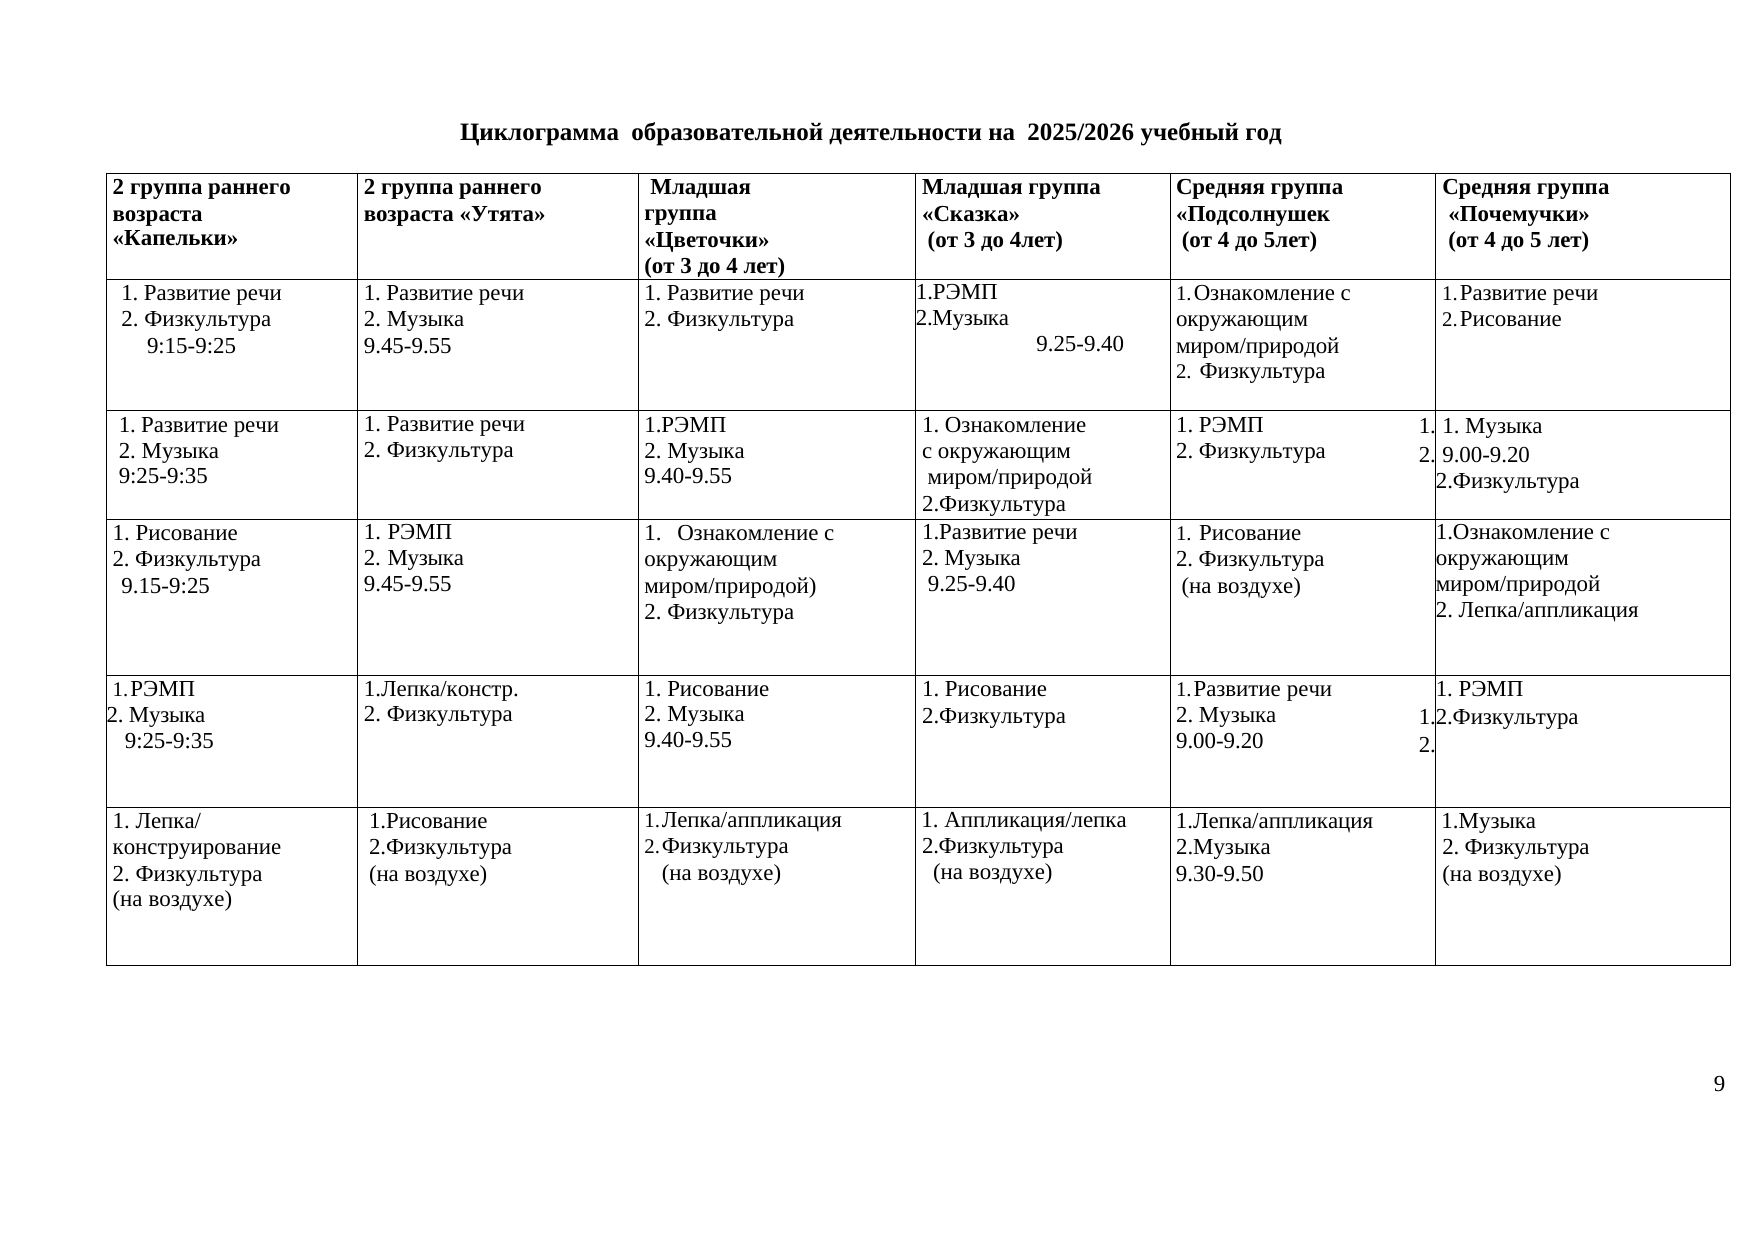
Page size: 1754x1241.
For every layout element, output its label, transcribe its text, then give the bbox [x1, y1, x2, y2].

table_cell 1. Ознакомление с окружающим миром/природой) 2. Физкультура [639, 520, 915, 675]
table_cell Развитие речи 2. Музыка 9.00-9.20 [1171, 676, 1435, 806]
table_cell Ознакомление с окружающим миром/природой Физкультура [1171, 280, 1435, 410]
table_cell 1. Рисование 2.Физкультура [916, 676, 1170, 806]
table_cell 1. РЭМП 2. Физкультура [1171, 411, 1435, 518]
table_cell 1.Лепка/констр. 2. Физкультура [358, 676, 638, 806]
table_cell 1.РЭМП 2.Музыка 9.25-9.40 [916, 280, 1170, 410]
table_cell Развитие речи Рисование [1436, 280, 1730, 410]
table_cell 1.Ознакомление с окружающим миром/природой 2. Лепка/аппликация [1436, 520, 1730, 675]
table_header Средняя группа «Подсолнушек (от 4 до 5лет) [1171, 174, 1435, 278]
table_cell 1.Лепка/аппликация 2.Музыка 9.30-9.50 [1171, 808, 1435, 965]
table_header Младшая группа «Цветочки» (от 3 до 4 лет) [639, 174, 915, 278]
table_cell 1. Развитие речи 2. Физкультура [639, 280, 915, 410]
table_cell 1. Ознакомление с окружающим миром/природой 2.Физкультура [916, 411, 1170, 518]
table_cell 1. РЭМП 2.Физкультура [1436, 676, 1730, 806]
table_cell 1.Музыка 2. Физкультура (на воздухе) [1436, 808, 1730, 965]
table_cell 1. Рисование 2. Музыка 9.40-9.55 [639, 676, 915, 806]
table_header 2 группа раннего возраста «Утята» [358, 174, 638, 278]
table_cell 1. Лепка/ конструирование 2. Физкультура (на воздухе) [107, 808, 357, 965]
table_cell 1.Развитие речи 2. Музыка 9.25-9.40 [916, 520, 1170, 675]
table_cell 1. Развитие речи 2. Физкультура 9:15-9:25 [107, 280, 357, 410]
table_cell РЭМП Музыка 9.45-9.55 [358, 520, 638, 675]
table_cell 1. Аппликация/лепка 2.Физкультура (на воздухе) [916, 808, 1170, 965]
subtitle Циклограмма образовательной деятельности на 2025/2026 учебный год [147, 117, 1725, 146]
table_header Младшая группа «Сказка» (от 3 до 4лет) [916, 174, 1170, 278]
table_cell 1. Рисование 2. Физкультура 9.15-9:25 [107, 520, 357, 675]
table_cell 1. Музыка 9.00-9.20 2.Физкультура [1436, 411, 1730, 518]
table_cell Рисование 2. Физкультура (на воздухе) [1171, 520, 1435, 675]
table_header 2 группа раннего возраста «Капельки» [107, 174, 357, 278]
table_cell РЭМП 2. Музыка 9:25-9:35 [107, 676, 357, 806]
table_cell 1.РЭМП 2. Музыка 9.40-9.55 [639, 411, 915, 518]
table_cell 1. Развитие речи 2. Музыка 9:25-9:35 [107, 411, 357, 518]
table_header Средняя группа «Почемучки» (от 4 до 5 лет) [1436, 174, 1730, 278]
table_cell Лепка/аппликация Физкультура (на воздухе) [639, 808, 915, 965]
table_cell 1. Развитие речи 2. Физкультура [358, 411, 638, 518]
table_cell 1. Развитие речи 2. Музыка 9.45-9.55 [358, 280, 638, 410]
table_cell 1.Рисование 2.Физкультура (на воздухе) [358, 808, 638, 965]
